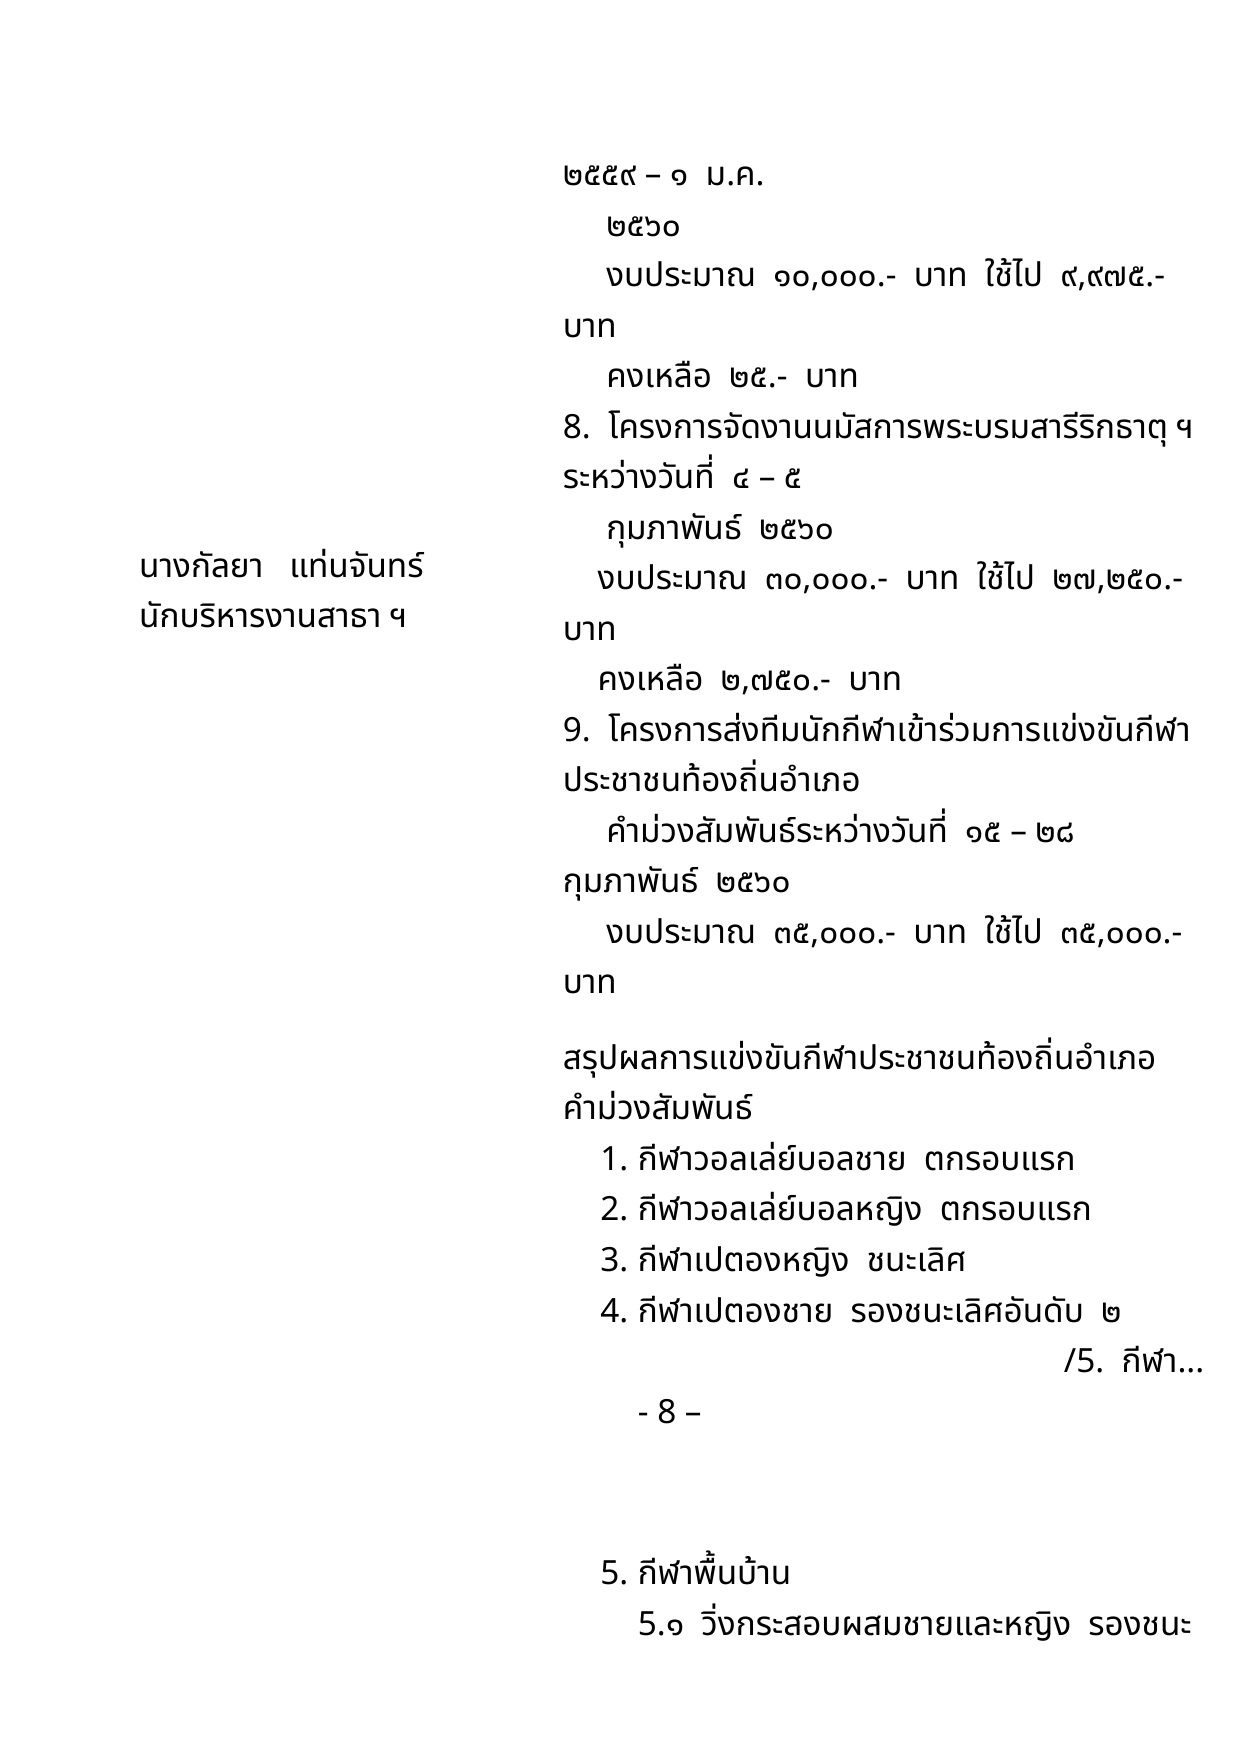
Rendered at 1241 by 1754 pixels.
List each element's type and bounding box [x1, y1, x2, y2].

table_cell [128, 150, 551, 1687]
table_cell [551, 150, 1215, 1687]
